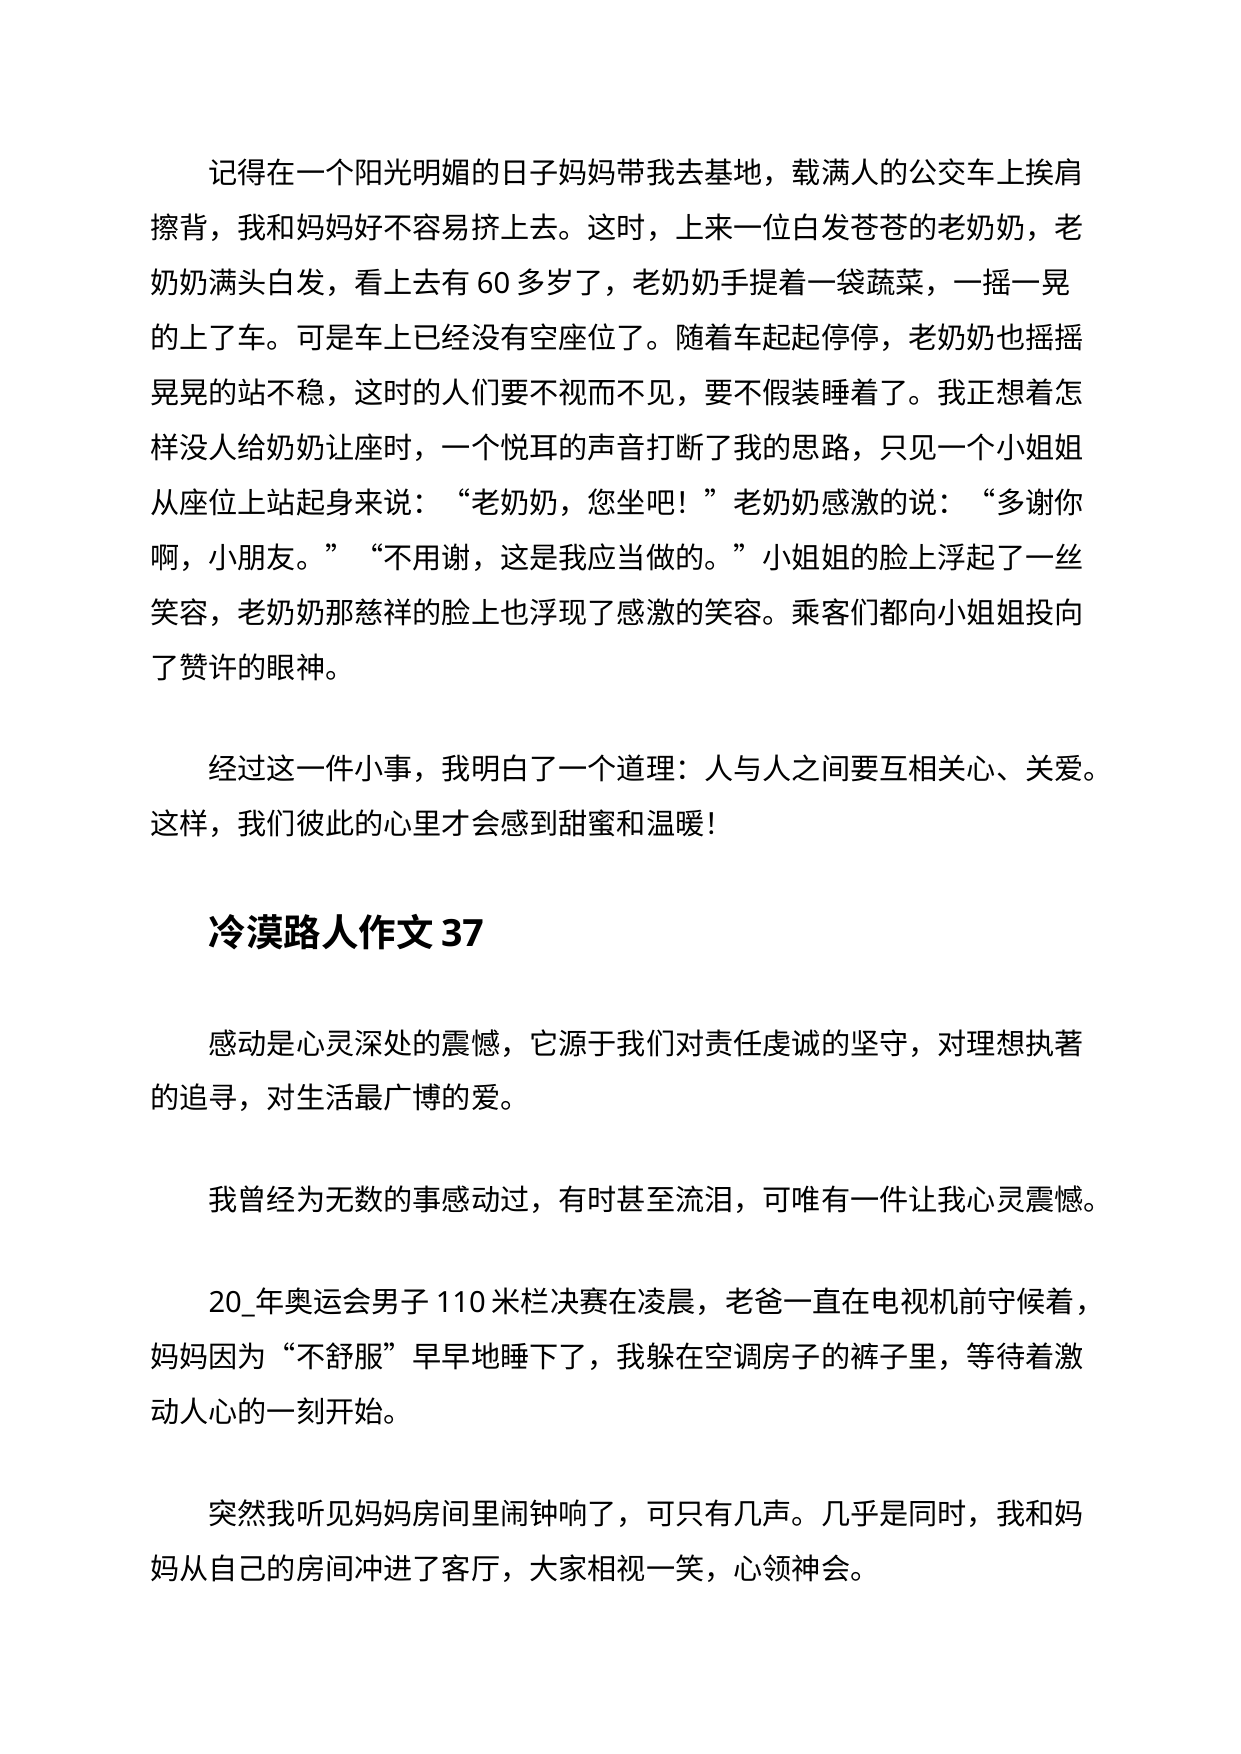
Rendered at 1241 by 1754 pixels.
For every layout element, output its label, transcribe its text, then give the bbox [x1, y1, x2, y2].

text 20_年奥运会男子110米栏决赛在凌晨，老爸一直在电视机前守候着，妈妈因为“不舒服”早早地睡下了，我躲在空调房子的裤子里，等待着激动人心的一刻开始。 [150, 1279, 1090, 1431]
text 我曾经为无数的事感动过，有时甚至流泪，可唯有一件让我心灵震憾。 [150, 1177, 1090, 1219]
text 感动是心灵深处的震憾，它源于我们对责任虔诚的坚守，对理想执著的追寻，对生活最广博的爱。 [150, 1020, 1090, 1117]
text 经过这一件小事，我明白了一个道理：人与人之间要互相关心、关爱。这样，我们彼此的心里才会感到甜蜜和温暖！ [150, 746, 1090, 843]
text 突然我听见妈妈房间里闹钟响了，可只有几声。几乎是同时，我和妈妈从自己的房间冲进了客厅，大家相视一笑，心领神会。 [150, 1490, 1090, 1587]
text 记得在一个阳光明媚的日子妈妈带我去基地，载满人的公交车上挨肩擦背，我和妈妈好不容易挤上去。这时，上来一位白发苍苍的老奶奶，老奶奶满头白发，看上去有60多岁了，老奶奶手提着一袋蔬菜，一摇一晃的上了车。可是车上已经没有空座位了。随着车起起停停，老奶奶也摇摇晃晃的站不稳，这时的人们要不视而不见，要不假装睡着了。我正想着怎样没人给奶奶让座时，一个悦耳的声音打断了我的思路，只见一个小姐姐从座位上站起身来说：“老奶奶，您坐吧！”老奶奶感激的说：“多谢你啊，小朋友。”“不用谢，这是我应当做的。”小姐姐的脸上浮起了一丝笑容，老奶奶那慈祥的脸上也浮现了感激的笑容。乘客们都向小姐姐投向了赞许的眼神。 [150, 150, 1090, 686]
text 冷漠路人作文37 [150, 903, 1090, 957]
